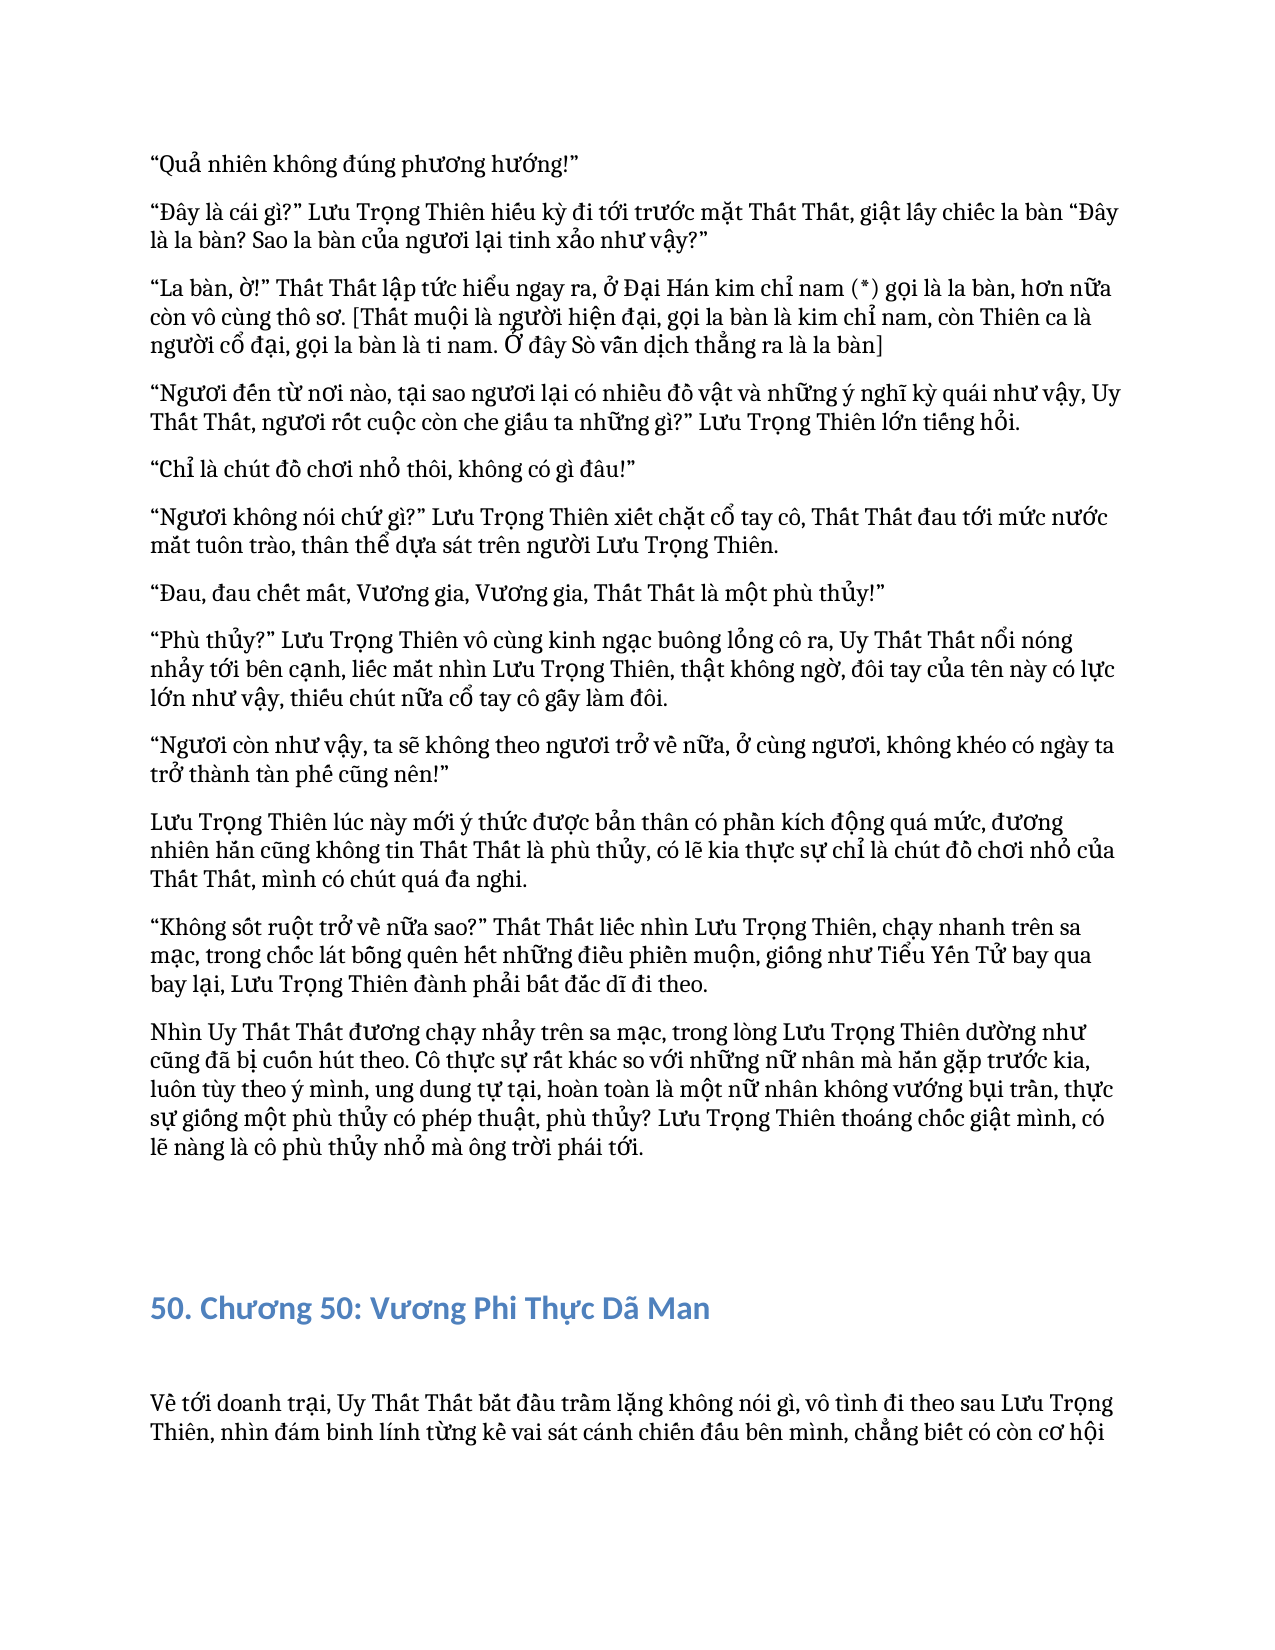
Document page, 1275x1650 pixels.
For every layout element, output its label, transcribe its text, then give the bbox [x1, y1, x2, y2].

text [150, 1332, 1125, 1447]
text “Ngươi còn như vậy, ta sẽ không theo ngươi trở về nữa, ở cùng ngươi, không khéo có ngày ta trở thành tàn phế cũng nên!” [150, 731, 1125, 789]
text “Không sốt ruột trở về nữa sao?” Thất Thất liếc nhìn Lưu Trọng Thiên, chạy nhanh trên sa mạc, trong chốc lát bỗng quên hết những điều phiền muộn, giống như Tiểu Yến Tử bay qua bay lại, Lưu Trọng Thiên đành phải bất đắc dĩ đi theo. [150, 912, 1125, 999]
text “Chỉ là chút đồ chơi nhỏ thôi, không có gì đâu!” [150, 455, 1125, 484]
text “Phù thủy?” Lưu Trọng Thiên vô cùng kinh ngạc buông lỏng cô ra, Uy Thất Thất nổi nóng nhảy tới bên cạnh, liếc mắt nhìn Lưu Trọng Thiên, thật không ngờ, đôi tay của tên này có lực lớn như vậy, thiếu chút nữa cổ tay cô gẫy làm đôi. [150, 626, 1125, 712]
text “Ngươi không nói chứ gì?” Lưu Trọng Thiên xiết chặt cổ tay cô, Thất Thất đau tới mức nước mắt tuôn trào, thân thể dựa sát trên người Lưu Trọng Thiên. [150, 502, 1125, 560]
text “Đây là cái gì?” Lưu Trọng Thiên hiếu kỳ đi tới trước mặt Thất Thất, giật lấy chiếc la bàn “Đây là la bàn? Sao la bàn của ngươi lại tinh xảo như vậy?” [150, 197, 1125, 255]
text “Đau, đau chết mất, Vương gia, Vương gia, Thất Thất là một phù thủy!” [150, 579, 1125, 607]
text Nhìn Uy Thất Thất đương chạy nhảy trên sa mạc, trong lòng Lưu Trọng Thiên dường như cũng đã bị cuốn hút theo. Cô thực sự rất khác so với những nữ nhân mà hắn gặp trước kia, luôn tùy theo ý mình, ung dung tự tại, hoàn toàn là một nữ nhân không vướng bụi trần, thực sự giống một phù thủy có phép thuật, phù thủy? Lưu Trọng Thiên thoáng chốc giật mình, có lẽ nàng là cô phù thủy nhỏ mà ông trời phái tới. [150, 1017, 1125, 1161]
text Lưu Trọng Thiên lúc này mới ý thức được bản thân có phần kích động quá mức, đương nhiên hắn cũng không tin Thất Thất là phù thủy, có lẽ kia thực sự chỉ là chút đồ chơi nhỏ của Thất Thất, mình có chút quá đa nghi. [150, 807, 1125, 894]
subtitle 50. Chương 50: Vương Phi Thực Dã Man [150, 1287, 1125, 1328]
text “La bàn, ờ!” Thất Thất lập tức hiểu ngay ra, ở Đại Hán kim chỉ nam (*) gọi là la bàn, hơn nữa còn vô cùng thô sơ. [Thất muội là người hiện đại, gọi la bàn là kim chỉ nam, còn Thiên ca là người cổ đại, gọi la bàn là ti nam. Ở đây Sò vẫn dịch thẳng ra là la bàn] [150, 274, 1125, 360]
text “Ngươi đến từ nơi nào, tại sao ngươi lại có nhiều đồ vật và những ý nghĩ kỳ quái như vậy, Uy Thất Thất, ngươi rốt cuộc còn che giấu ta những gì?” Lưu Trọng Thiên lớn tiếng hỏi. [150, 379, 1125, 436]
text “Quả nhiên không đúng phương hướng!” [150, 150, 1125, 179]
